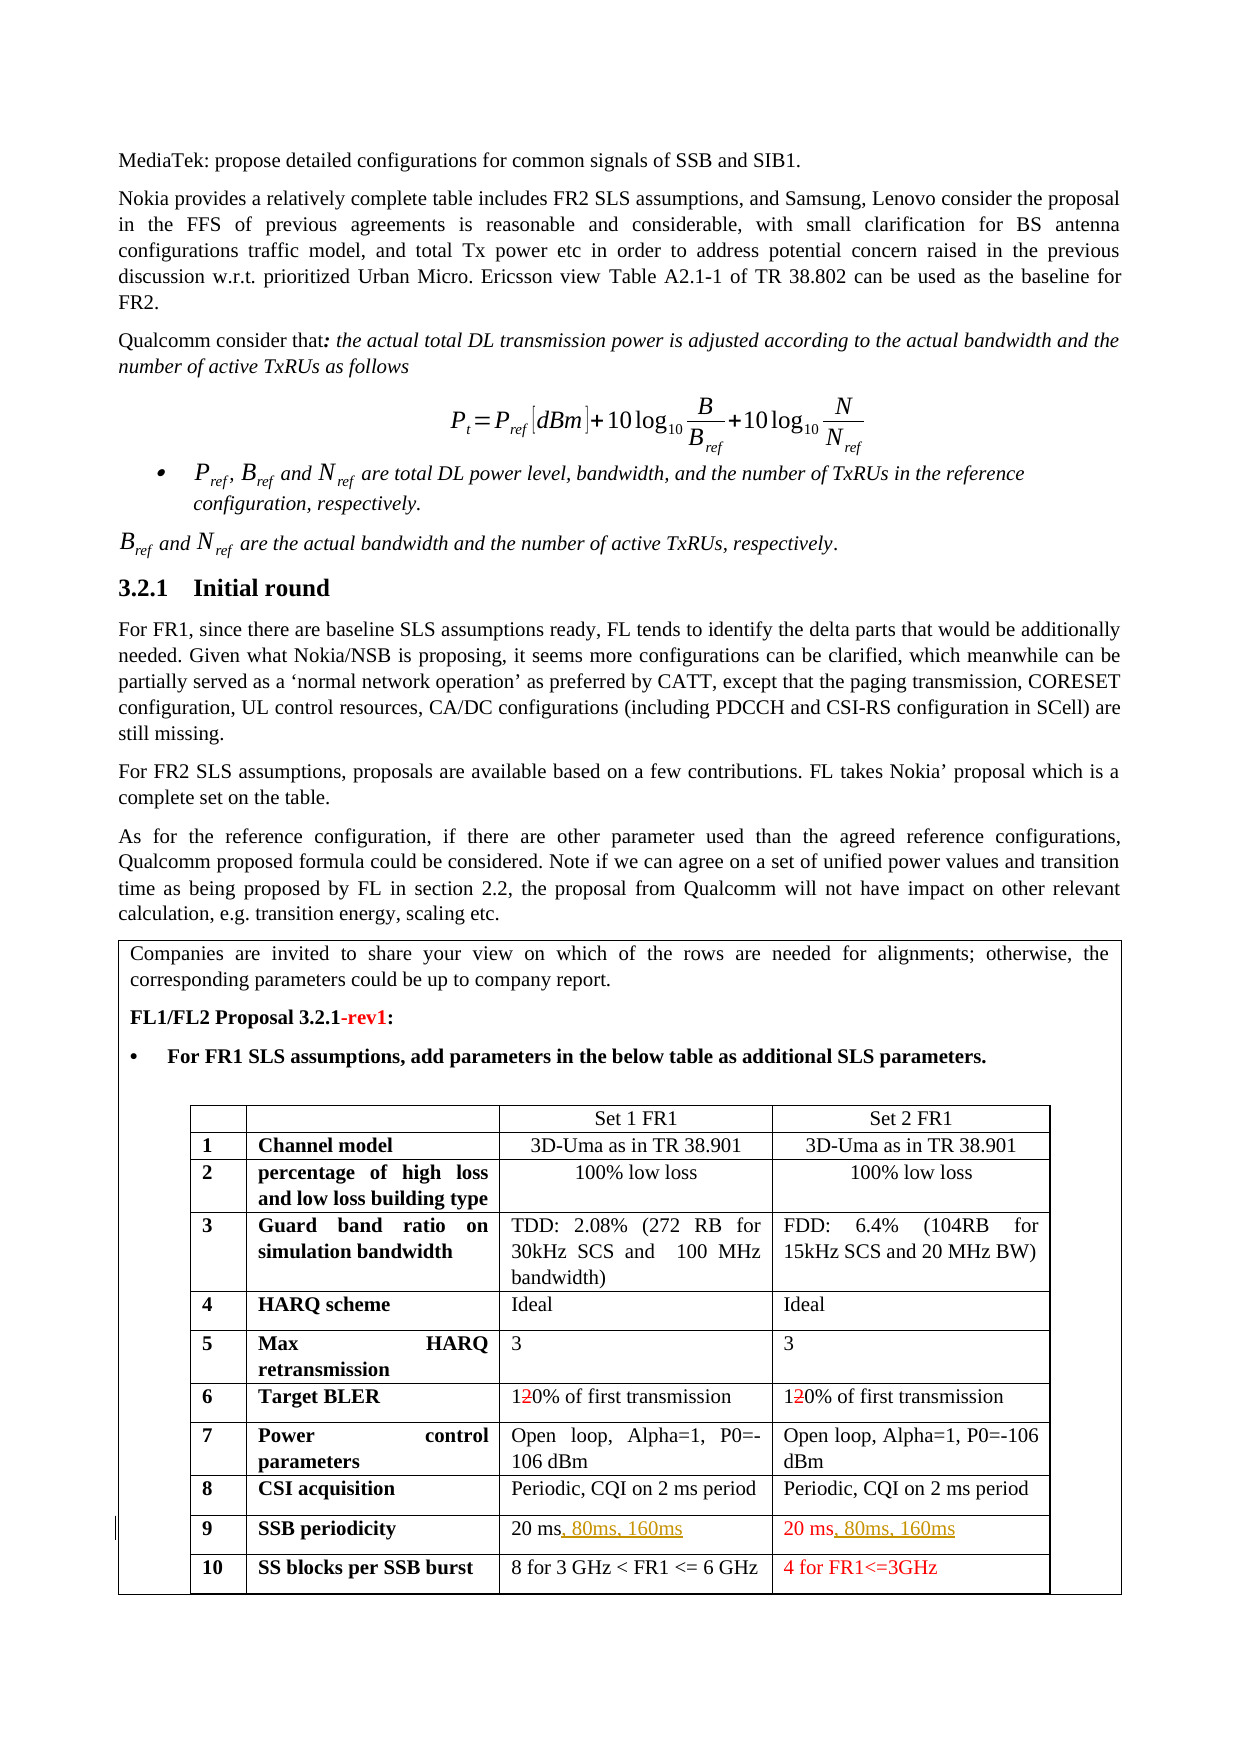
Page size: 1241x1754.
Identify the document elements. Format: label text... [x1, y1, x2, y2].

text and are the actual bandwidth and the number of active TxRUs, respectively. [118, 528, 1122, 559]
text Nokia provides a relatively complete table includes FR2 SLS assumptions, and Samsung, Lenovo consider the proposal in the FFS of previous agreements is reasonable and considerable, with small clarification for BS antenna configurations traffic model, and total Tx power etc in order to address potential concern raised in the previous discussion w.r.t. prioritized Urban Micro. Ericsson view Table A2.1-1 of TR 38.802 can be used as the baseline for FR2. [118, 186, 1122, 314]
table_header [119, 941, 1121, 1594]
text For FR1, since there are baseline SLS assumptions ready, FL tends to identify the delta parts that would be additionally needed. Given what Nokia/NSB is proposing, it seems more configurations can be clarified, which meanwhile can be partially served as a ‘normal network operation’ as preferred by CATT, except that the paging transmission, CORESET configuration, UL control resources, CA/DC configurations (including PDCCH and CSI-RS configuration in SCell) are still missing. [118, 617, 1122, 745]
subtitle Initial round [118, 573, 1122, 602]
list , and are total DL power level, bandwidth, and the number of TxRUs in the reference configuration, respectively. [156, 457, 1122, 515]
text As for the reference configuration, if there are other parameter used than the agreed reference configurations, Qualcomm proposed formula could be considered. Note if we can agree on a set of unified power values and transition time as being proposed by FL in section 2.2, the proposal from Qualcomm will not have impact on other relevant calculation, e.g. transition energy, scaling etc. [118, 823, 1122, 925]
text For FR2 SLS assumptions, proposals are available based on a few contributions. FL takes Nokia’ proposal which is a complete set on the table. [118, 759, 1122, 809]
text Qualcomm consider that: the actual total DL transmission power is adjusted according to the actual bandwidth and the number of active TxRUs as follows [118, 328, 1122, 378]
text MediaTek: propose detailed configurations for common signals of SSB and SIB1. [118, 148, 1122, 172]
